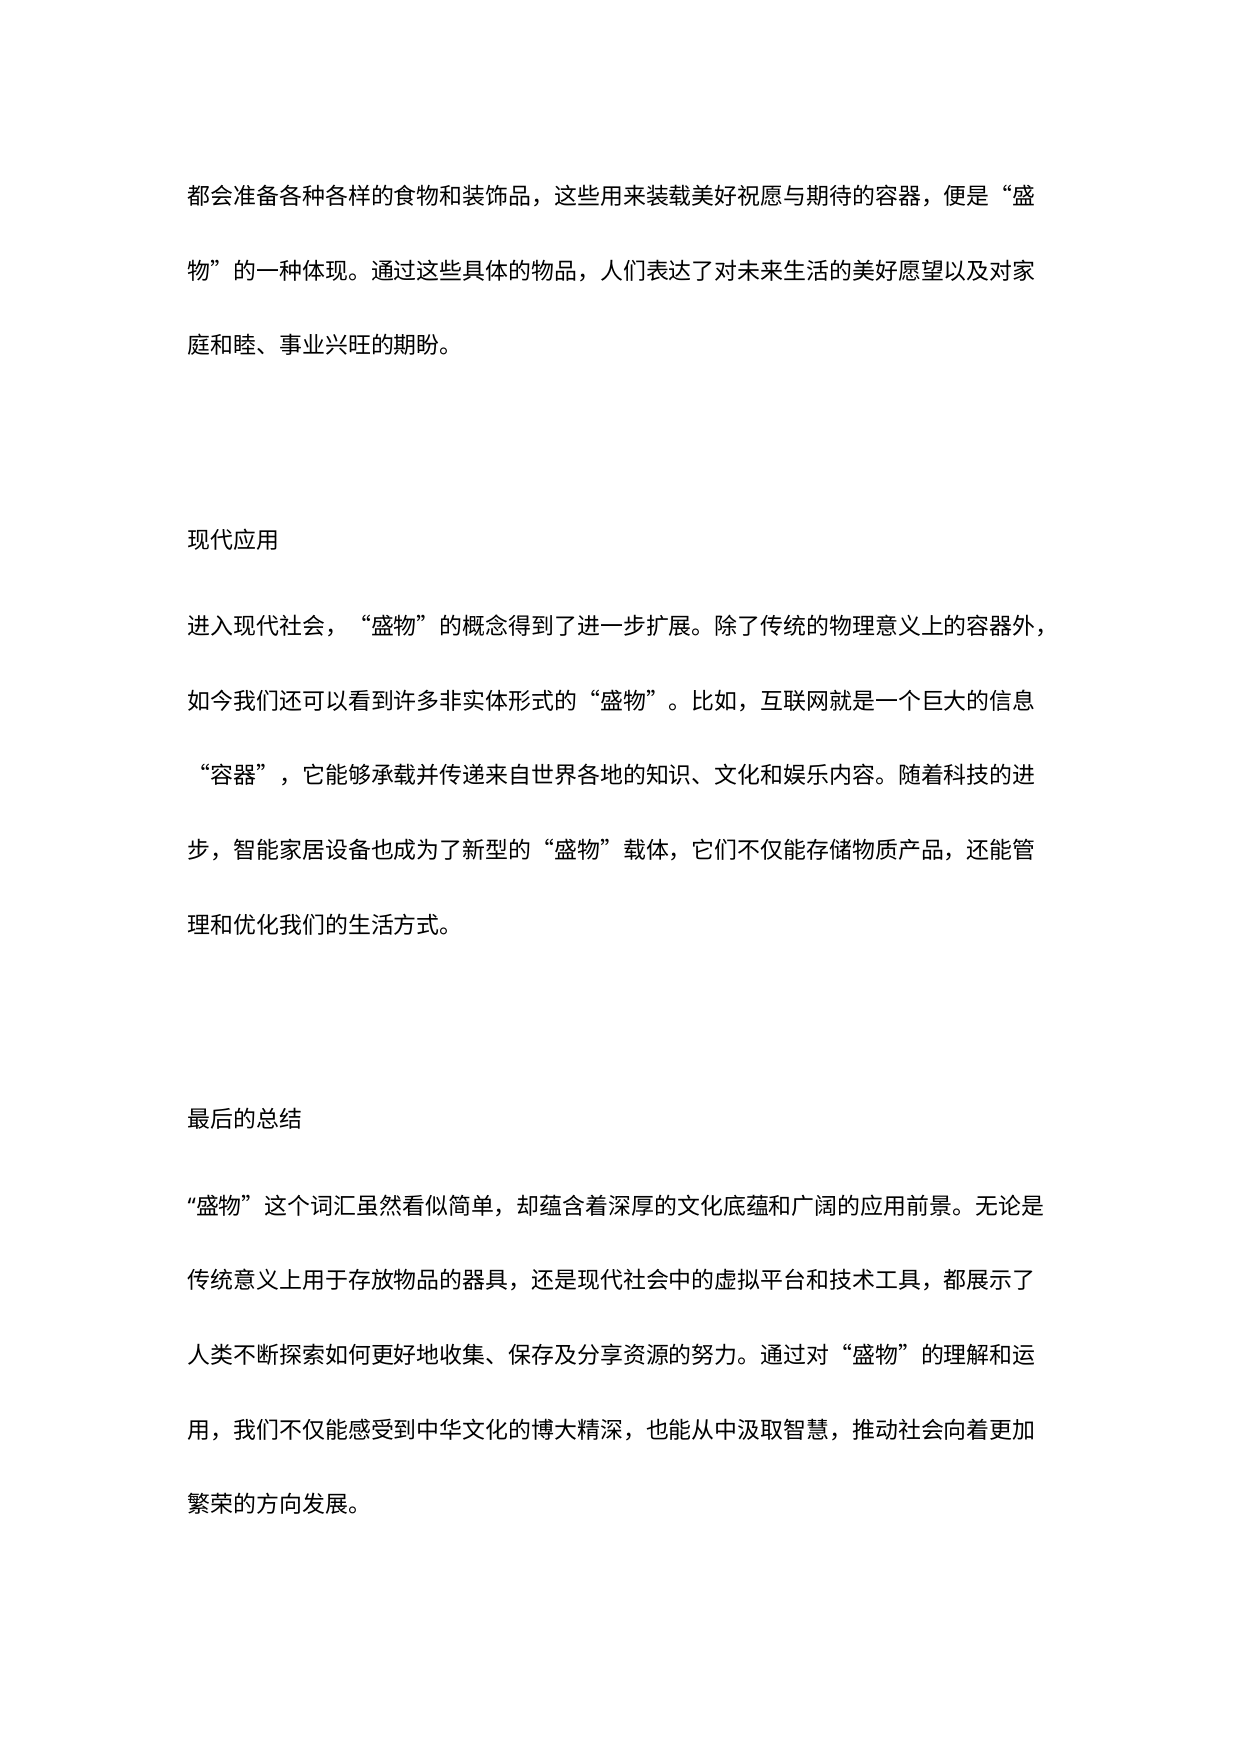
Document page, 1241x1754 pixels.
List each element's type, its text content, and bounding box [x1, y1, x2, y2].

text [187, 162, 1053, 376]
text 进入现代社会，“盛物”的概念得到了进一步扩展。除了传统的物理意义上的容器外，如今我们还可以看到许多非实体形式的“盛物”。比如，互联网就是一个巨大的信息“容器”，它能够承载并传递来自世界各地的知识、文化和娱乐内容。随着科技的进步，智能家居设备也成为了新型的“盛物”载体，它们不仅能存储物质产品，还能管理和优化我们的生活方式。 [187, 592, 1053, 956]
text “盛物”这个词汇虽然看似简单，却蕴含着深厚的文化底蕴和广阔的应用前景。无论是传统意义上用于存放物品的器具，还是现代社会中的虚拟平台和技术工具，都展示了人类不断探索如何更好地收集、保存及分享资源的努力。通过对“盛物”的理解和运用，我们不仅能感受到中华文化的博大精深，也能从中汲取智慧，推动社会向着更加繁荣的方向发展。 [187, 1172, 1053, 1536]
text 现代应用 [187, 506, 1053, 571]
text 最后的总结 [187, 1085, 1053, 1150]
